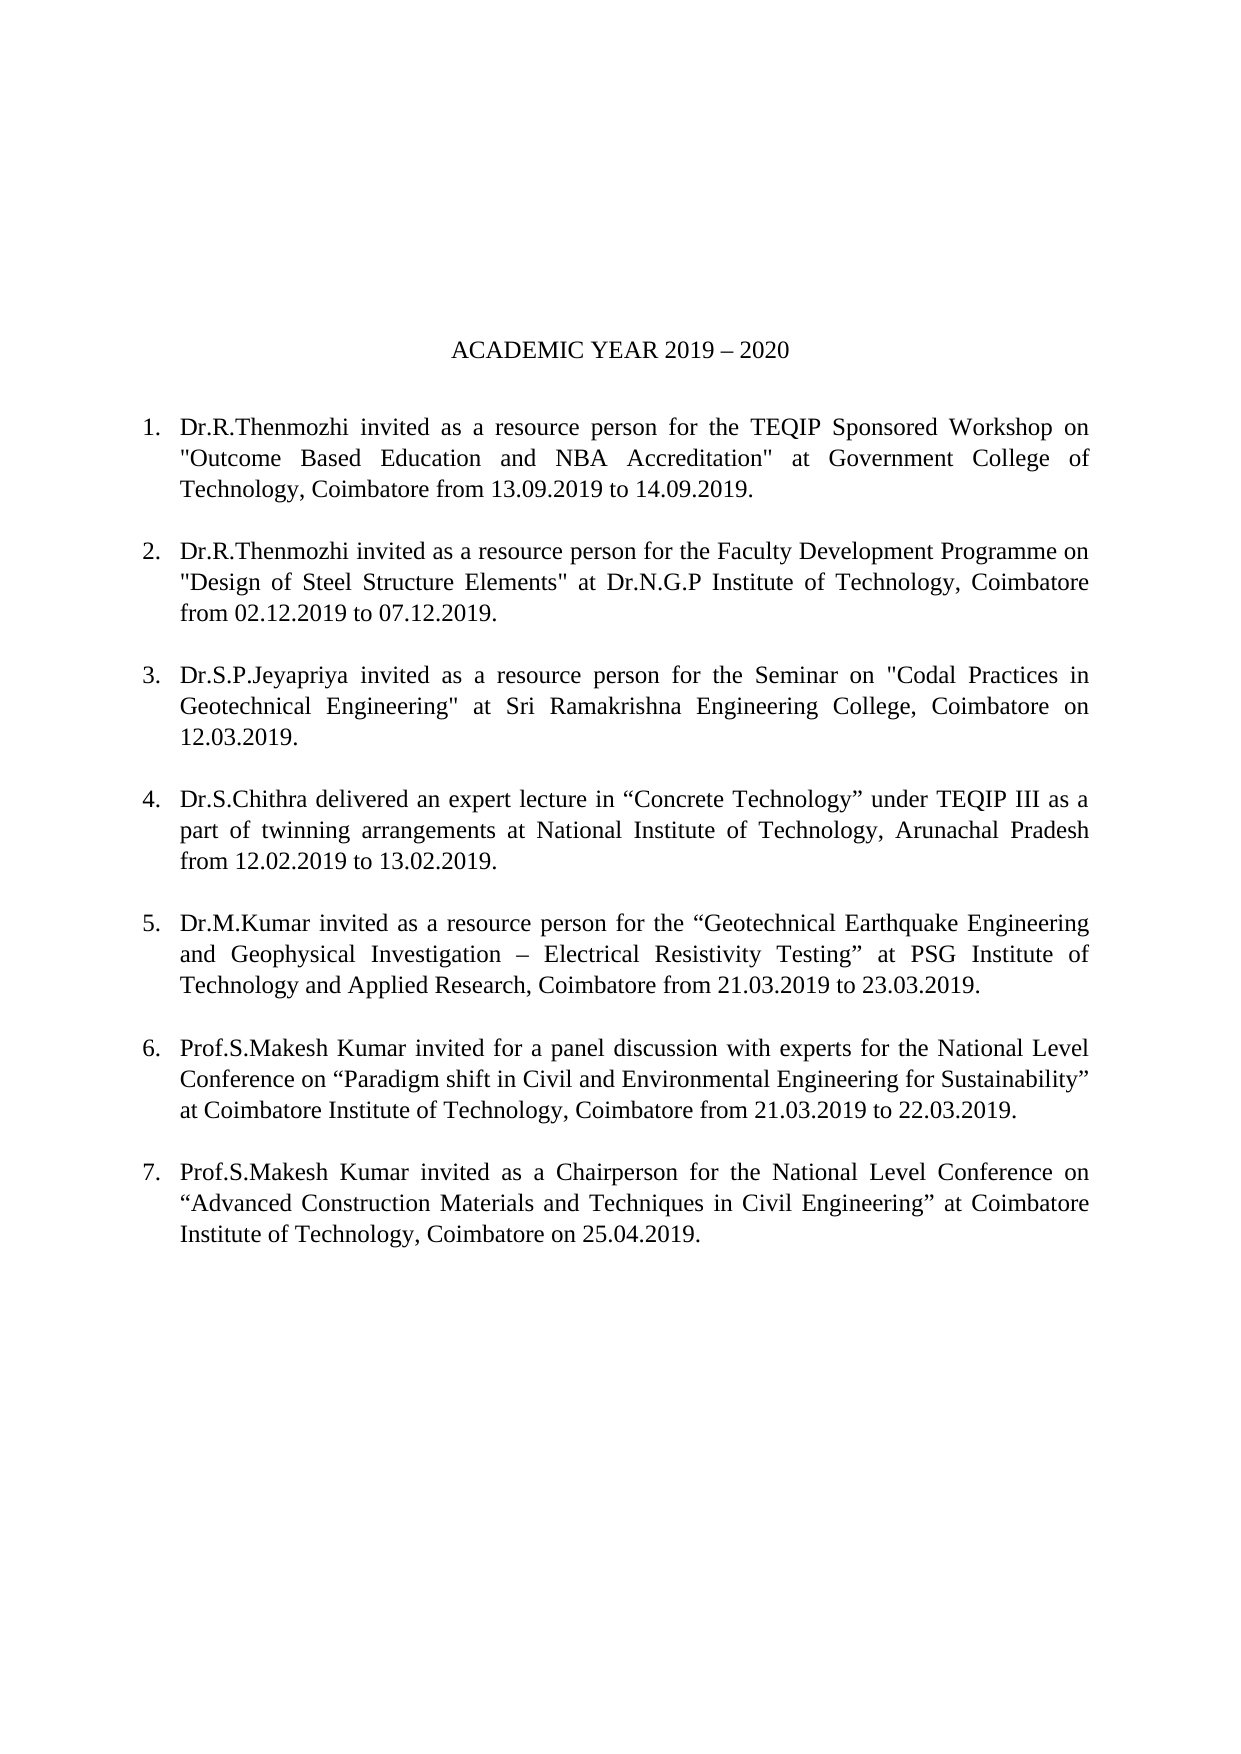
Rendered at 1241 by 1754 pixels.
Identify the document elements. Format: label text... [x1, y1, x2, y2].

list Dr.M.Kumar invited as a resource person for the “Geotechnical Earthquake Engineering and Geophysical Investigation – Electrical Resistivity Testing” at PSG Institute of Technology and Applied Research, Coimbatore from 21.03.2019 to 23.03.2019. [142, 908, 1090, 999]
text ACADEMIC YEAR 2019 – 2020 [150, 336, 1090, 364]
list Prof.S.Makesh Kumar invited for a panel discussion with experts for the National Level Conference on “Paradigm shift in Civil and Environmental Engineering for Sustainability” at Coimbatore Institute of Technology, Coimbatore from 21.03.2019 to 22.03.2019. [142, 1033, 1090, 1123]
list Dr.S.P.Jeyapriya invited as a resource person for the Seminar on "Codal Practices in Geotechnical Engineering" at Sri Ramakrishna Engineering College, Coimbatore on 12.03.2019. [142, 660, 1090, 751]
list Dr.R.Thenmozhi invited as a resource person for the TEQIP Sponsored Workshop on "Outcome Based Education and NBA Accreditation" at Government College of Technology, Coimbatore from 13.09.2019 to 14.09.2019. [142, 412, 1090, 503]
list Dr.R.Thenmozhi invited as a resource person for the Faculty Development Programme on "Design of Steel Structure Elements" at Dr.N.G.P Institute of Technology, Coimbatore from 02.12.2019 to 07.12.2019. [142, 536, 1090, 627]
list Dr.S.Chithra delivered an expert lecture in “Concrete Technology” under TEQIP III as a part of twinning arrangements at National Institute of Technology, Arunachal Pradesh from 12.02.2019 to 13.02.2019. [142, 784, 1090, 875]
list Prof.S.Makesh Kumar invited as a Chairperson for the National Level Conference on “Advanced Construction Materials and Techniques in Civil Engineering” at Coimbatore Institute of Technology, Coimbatore on 25.04.2019. [142, 1157, 1090, 1248]
